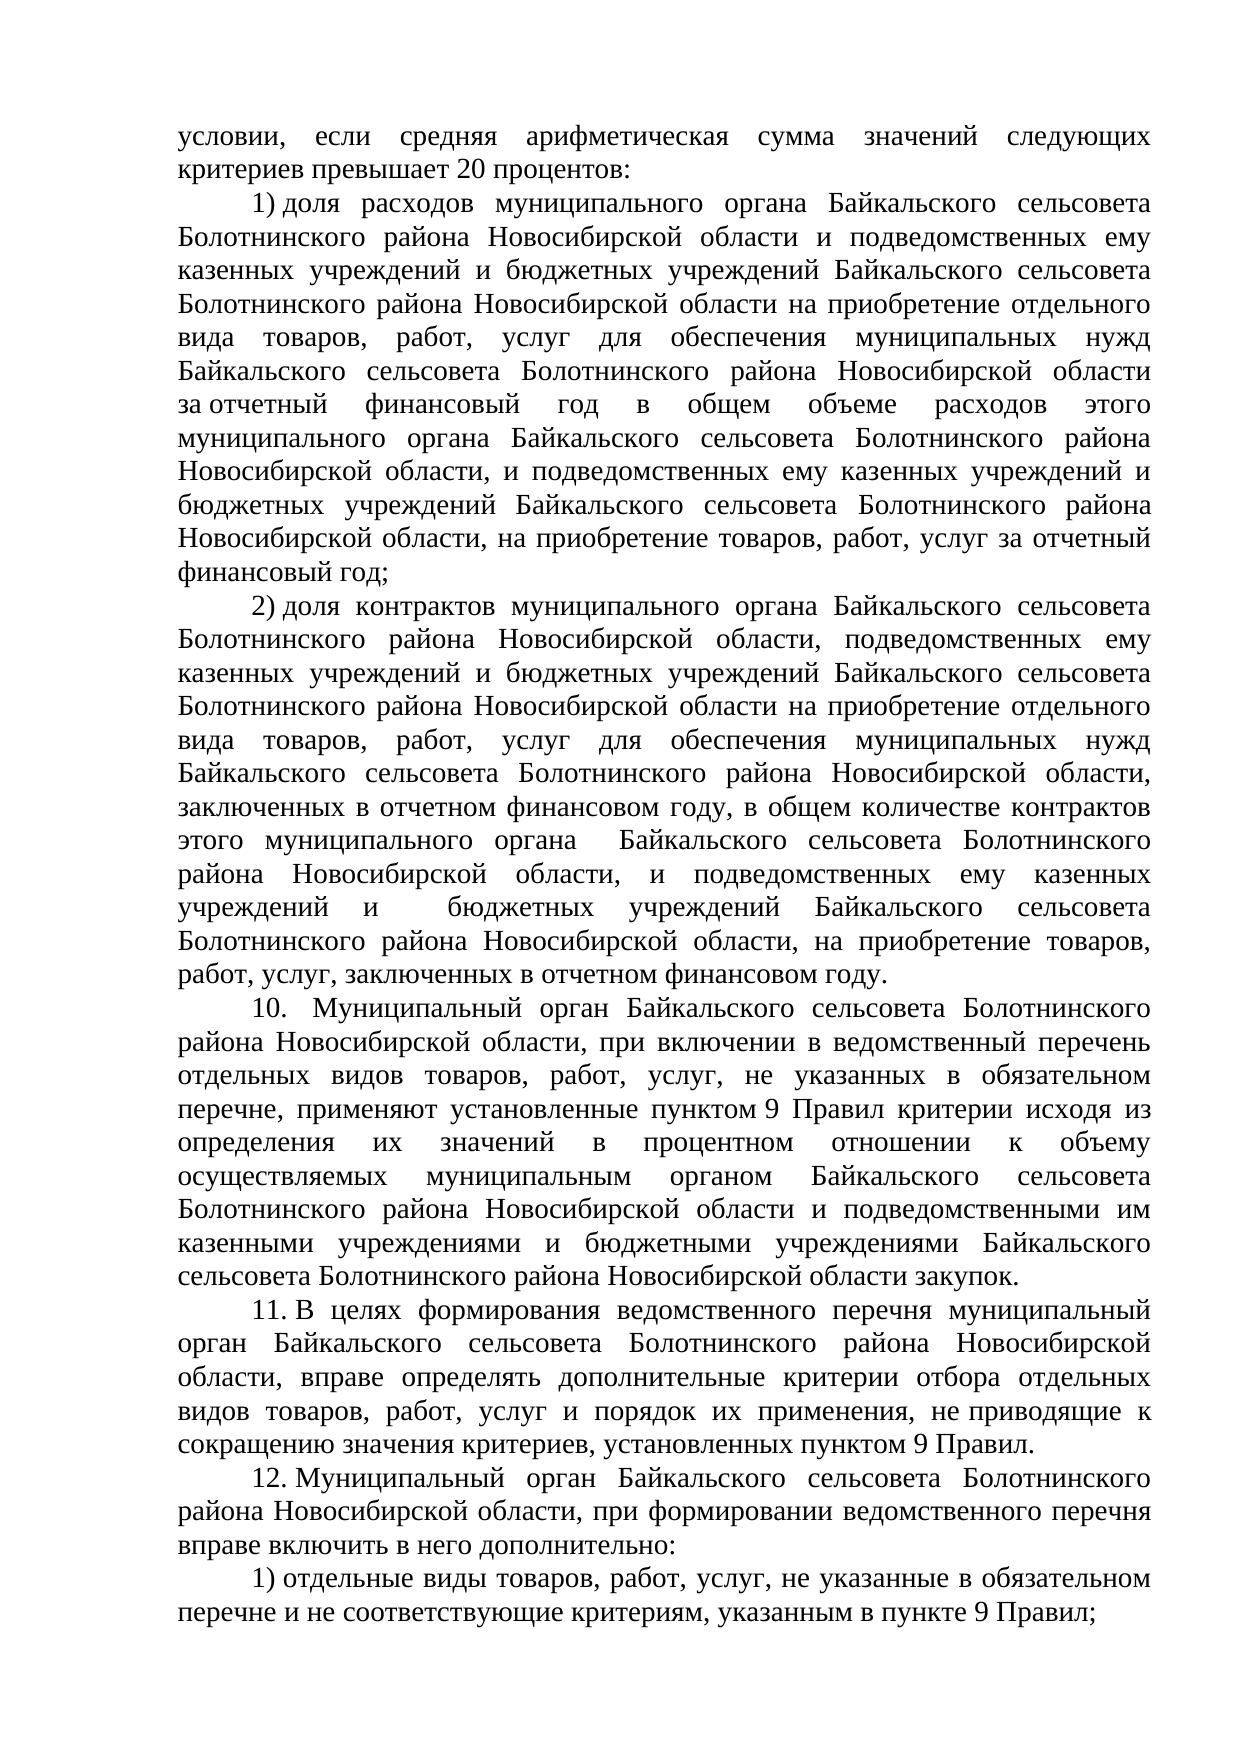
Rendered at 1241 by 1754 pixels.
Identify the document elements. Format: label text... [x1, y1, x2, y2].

text 12. Муниципальный орган Байкальского сельсовета Болотнинского района Новосибирской области, при формировании ведомственного перечня вправе включить в него дополнительно: [177, 1460, 1152, 1560]
text 11. В целях формирования ведомственного перечня муниципальный орган Байкальского сельсовета Болотнинского района Новосибирской области, вправе определять дополнительные критерии отбора отдельных видов товаров, работ, услуг и порядок их применения, не приводящие к сокращению значения критериев, установленных пунктом 9 Правил. [177, 1292, 1152, 1460]
text 2) доля контрактов муниципального органа Байкальского сельсовета Болотнинского района Новосибирской области, подведомственных ему казенных учреждений и бюджетных учреждений Байкальского сельсовета Болотнинского района Новосибирской области на приобретение отдельного вида товаров, работ, услуг для обеспечения муниципальных нужд Байкальского сельсовета Болотнинского района Новосибирской области, заключенных в отчетном финансовом году, в общем количестве контрактов этого муниципального органа Байкальского сельсовета Болотнинского района Новосибирской области, и подведомственных ему казенных учреждений и бюджетных учреждений Байкальского сельсовета Болотнинского района Новосибирской области, на приобретение товаров, работ, услуг, заключенных в отчетном финансовом году. [177, 588, 1152, 990]
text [177, 118, 1152, 185]
text 1) отдельные виды товаров, работ, услуг, не указанные в обязательном перечне и не соответствующие критериям, указанным в пункте 9 Правил; [177, 1560, 1152, 1627]
text 10. Муниципальный орган Байкальского сельсовета Болотнинского района Новосибирской области, при включении в ведомственный перечень отдельных видов товаров, работ, услуг, не указанных в обязательном перечне, применяют установленные пунктом 9 Правил критерии исходя из определения их значений в процентном отношении к объему осуществляемых муниципальным органом Байкальского сельсовета Болотнинского района Новосибирской области и подведомственными им казенными учреждениями и бюджетными учреждениями Байкальского сельсовета Болотнинского района Новосибирской области закупок. [177, 990, 1152, 1292]
text 1) доля расходов муниципального органа Байкальского сельсовета Болотнинского района Новосибирской области и подведомственных ему казенных учреждений и бюджетных учреждений Байкальского сельсовета Болотнинского района Новосибирской области на приобретение отдельного вида товаров, работ, услуг для обеспечения муниципальных нужд Байкальского сельсовета Болотнинского района Новосибирской области за отчетный финансовый год в общем объеме расходов этого муниципального органа Байкальского сельсовета Болотнинского района Новосибирской области, и подведомственных ему казенных учреждений и бюджетных учреждений Байкальского сельсовета Болотнинского района Новосибирской области, на приобретение товаров, работ, услуг за отчетный финансовый год; [177, 185, 1152, 588]
